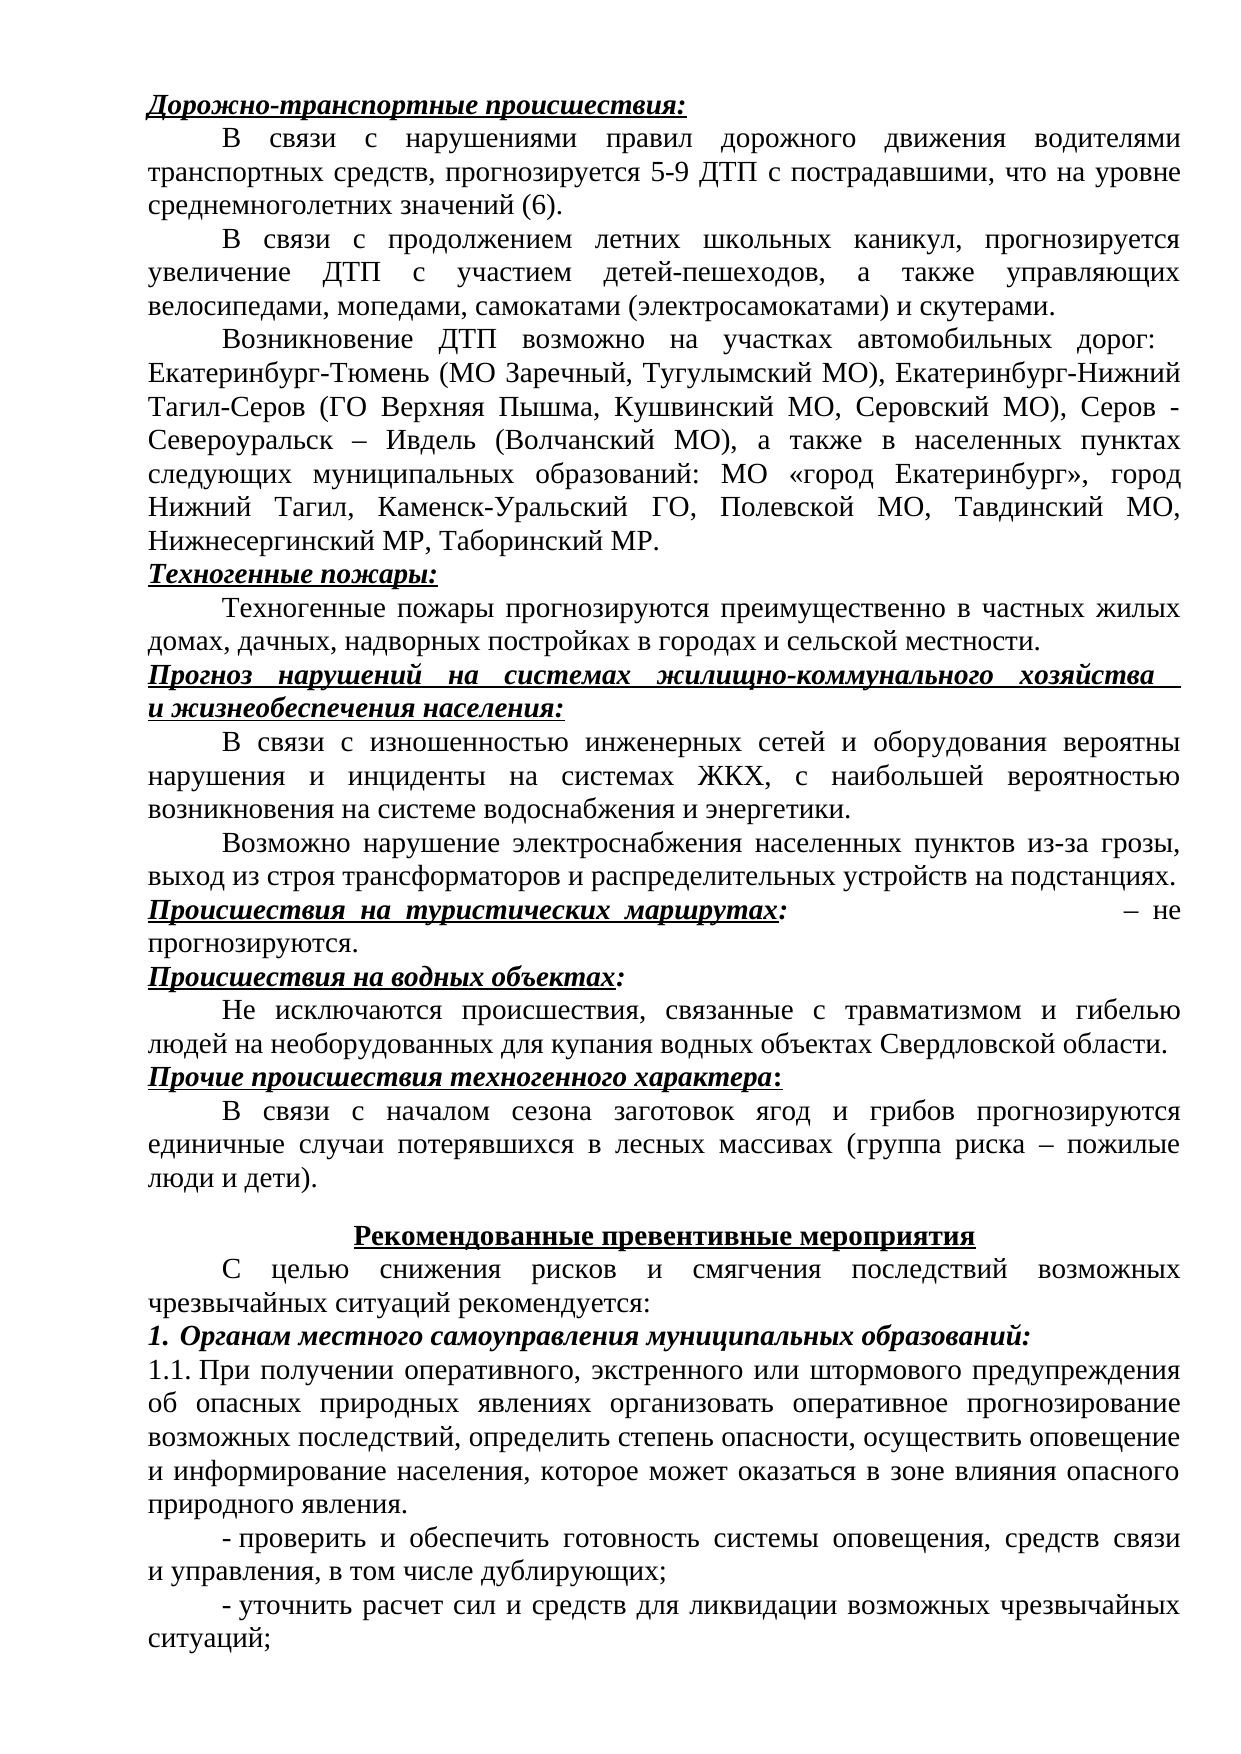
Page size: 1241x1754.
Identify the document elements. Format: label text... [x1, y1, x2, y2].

text Дорожно-транспортные происшествия: [148, 89, 1181, 120]
text В связи с нарушениями правил дорожного движения водителями транспортных средств, прогнозируется 5-9 ДТП с пострадавшими, что на уровне среднемноголетних значений (6). [148, 120, 1181, 221]
text Происшествия на туристических маршрутах: – не прогнозируются. Происшествия на водных объектах: [148, 892, 1181, 992]
text В связи с началом сезона заготовок ягод и грибов прогнозируются единичные случаи потерявшихся в лесных массивах (группа риска – пожилые люди и дети). [148, 1093, 1181, 1194]
text 1.1. При получении оперативного, экстренного или штормового предупреждения об опасных природных явлениях организовать оперативное прогнозирование возможных последствий, определить степень опасности, осуществить оповещение и информирование населения, которое может оказаться в зоне влияния опасного природного явления. [148, 1352, 1181, 1520]
text С целью снижения рисков и смягчения последствий возможных чрезвычайных ситуаций рекомендуется: [148, 1251, 1181, 1318]
text Техногенные пожары прогнозируются преимущественно в частных жилых домах, дачных, надворных постройках в городах и сельской местности. [148, 590, 1181, 657]
text Возможно нарушение электроснабжения населенных пунктов из-за грозы, выход из строя трансформаторов и распределительных устройств на подстанциях. [148, 825, 1181, 892]
text Не исключаются происшествия, связанные с травматизмом и гибелью людей на необорудованных для купания водных объектах Свердловской области. [148, 992, 1181, 1059]
text Техногенные пожары: [148, 556, 1181, 590]
text Прочие происшествия техногенного характера: [148, 1059, 1181, 1093]
text В связи с продолжением летних школьных каникул, прогнозируется увеличение ДТП с участием детей-пешеходов, а также управляющих велосипедами, мопедами, самокатами (электросамокатами) и скутерами. [148, 221, 1181, 322]
text Рекомендованные превентивные мероприятия [148, 1218, 1181, 1251]
text 1. Органам местного самоуправления муниципальных образований: [148, 1318, 1181, 1352]
text Прогноз нарушений на системах жилищно-коммунального хозяйства и жизнеобеспечения населения: [148, 657, 1181, 686]
text Возникновение ДТП возможно на участках автомобильных дорог: Екатеринбург-Тюмень (МО Заречный, Тугулымский МО), Екатеринбург-Нижний Тагил-Серов (ГО Верхняя Пышма, Кушвинский МО, Серовский МО), Серов - Североуральск – Ивдель (Волчанский МО), а также в населенных пунктах следующих муниципальных образований: МО «город Екатеринбург», город Нижний Тагил, Каменск-Уральский ГО, Полевской МО, Тавдинский МО, Нижнесергинский МР, Таборинский МР. [148, 322, 1181, 556]
text Прогноз нарушений на системах жилищно-коммунального хозяйства и жизнеобеспечения населения: [148, 688, 1181, 724]
text В связи с изношенностью инженерных сетей и оборудования вероятны нарушения и инциденты на системах ЖКХ, с наибольшей вероятностью возникновения на системе водоснабжения и энергетики. [148, 724, 1181, 825]
text - уточнить расчет сил и средств для ликвидации возможных чрезвычайных ситуаций; [148, 1587, 1181, 1654]
text - проверить и обеспечить готовность системы оповещения, средств связи и управления, в том числе дублирующих; [148, 1520, 1181, 1587]
